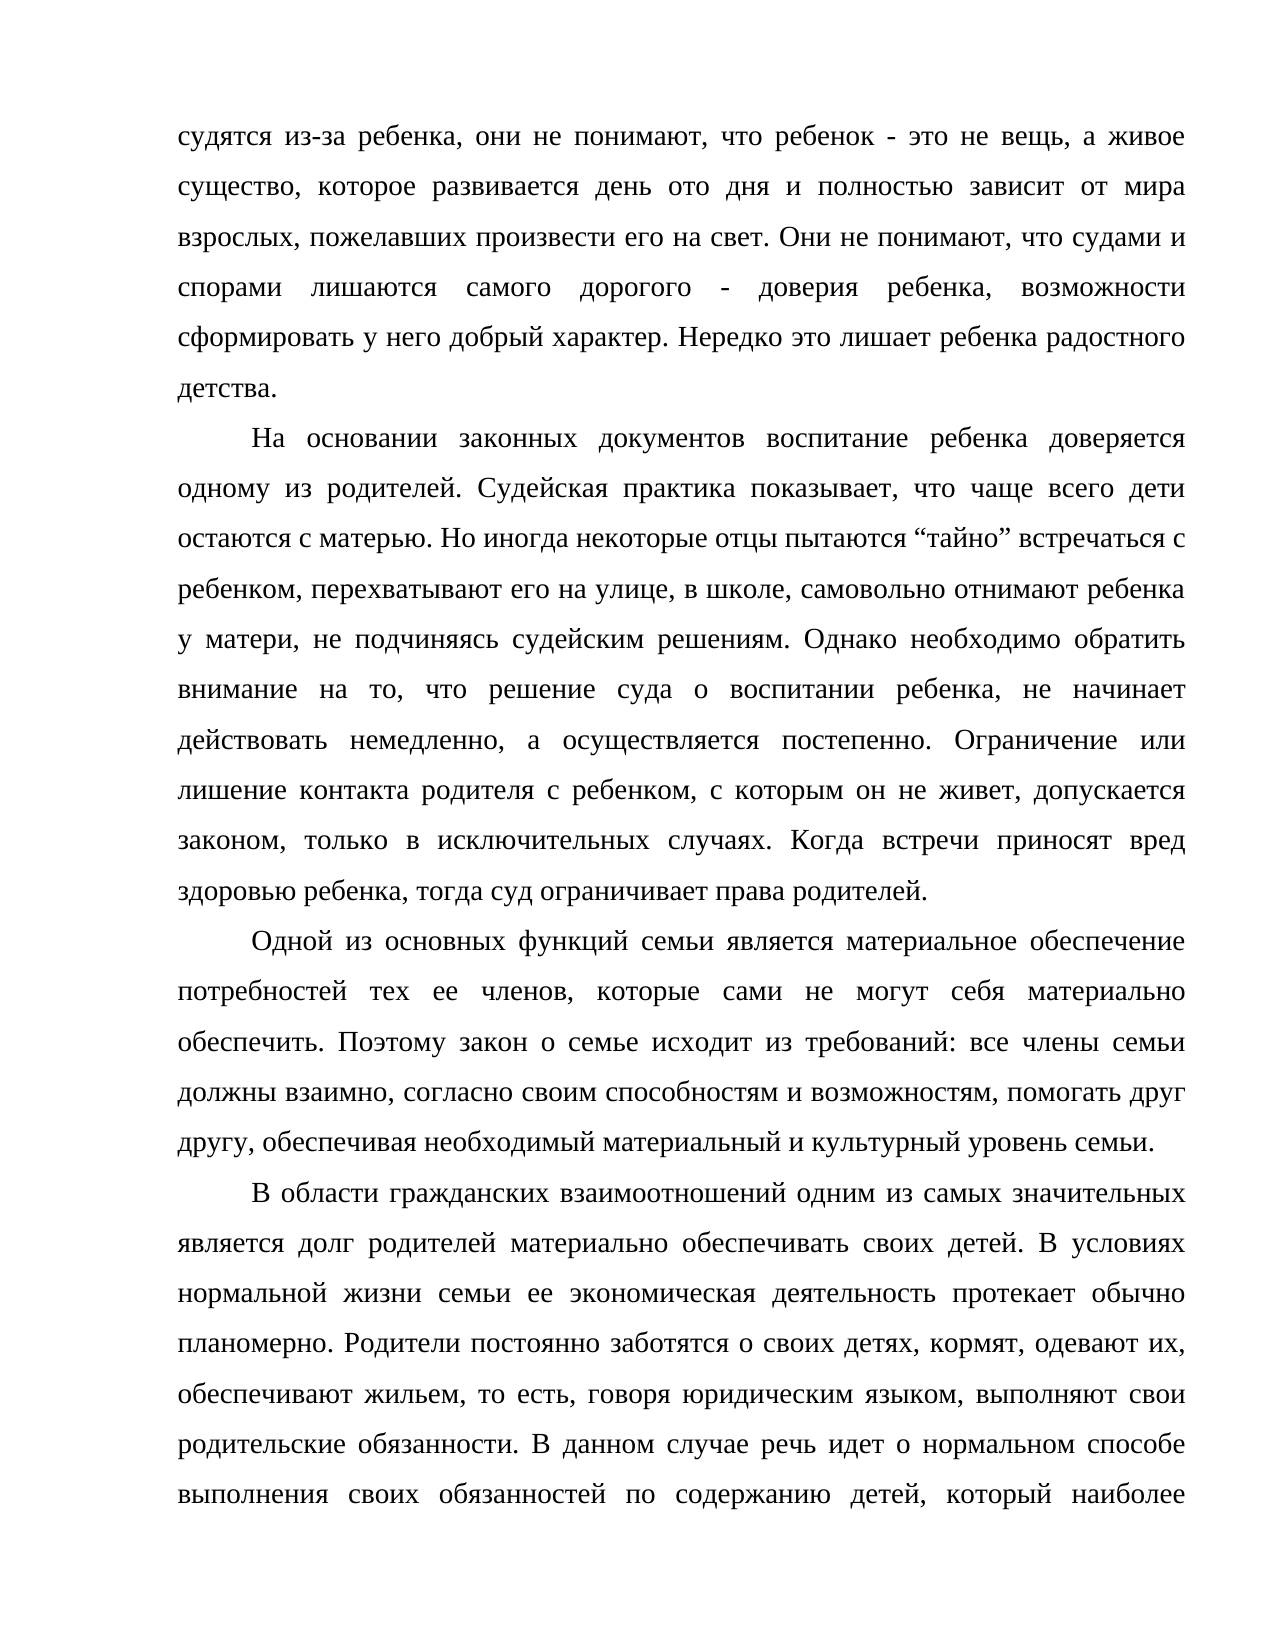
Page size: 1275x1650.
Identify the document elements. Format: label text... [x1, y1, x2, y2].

text На основании законных документов воспитание ребенка доверяется одному из родителей. Судейская практика показывает, что чаще всего дети остаются с матерью. Но иногда некоторые отцы пытаются “тайно” встречаться с ребенком, перехватывают его на улице, в школе, самовольно отнимают ребенка у матери, не подчиняясь судейским решениям. Однако необходимо обратить внимание на то, что решение суда о воспитании ребенка, не начинает действовать немедленно, а осуществляется постепенно. Ограничение или лишение контакта родителя с ребенком, с которым он не живет, допускается законом, только в исключительных случаях. Когда встречи приносят вред здоровью ребенка, тогда суд ограничивает права родителей. [177, 420, 1186, 906]
text Одной из основных функций семьи является материальное обеспечение потребностей тех ее членов, которые сами не могут себя материально обеспечить. Поэтому закон о семье исходит из требований: все члены семьи должны взаимно, согласно своим способностям и возможностям, помогать друг другу, обеспечивая необходимый материальный и культурный уровень семьи. [177, 923, 1186, 1158]
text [177, 1175, 1186, 1510]
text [177, 118, 1186, 403]
